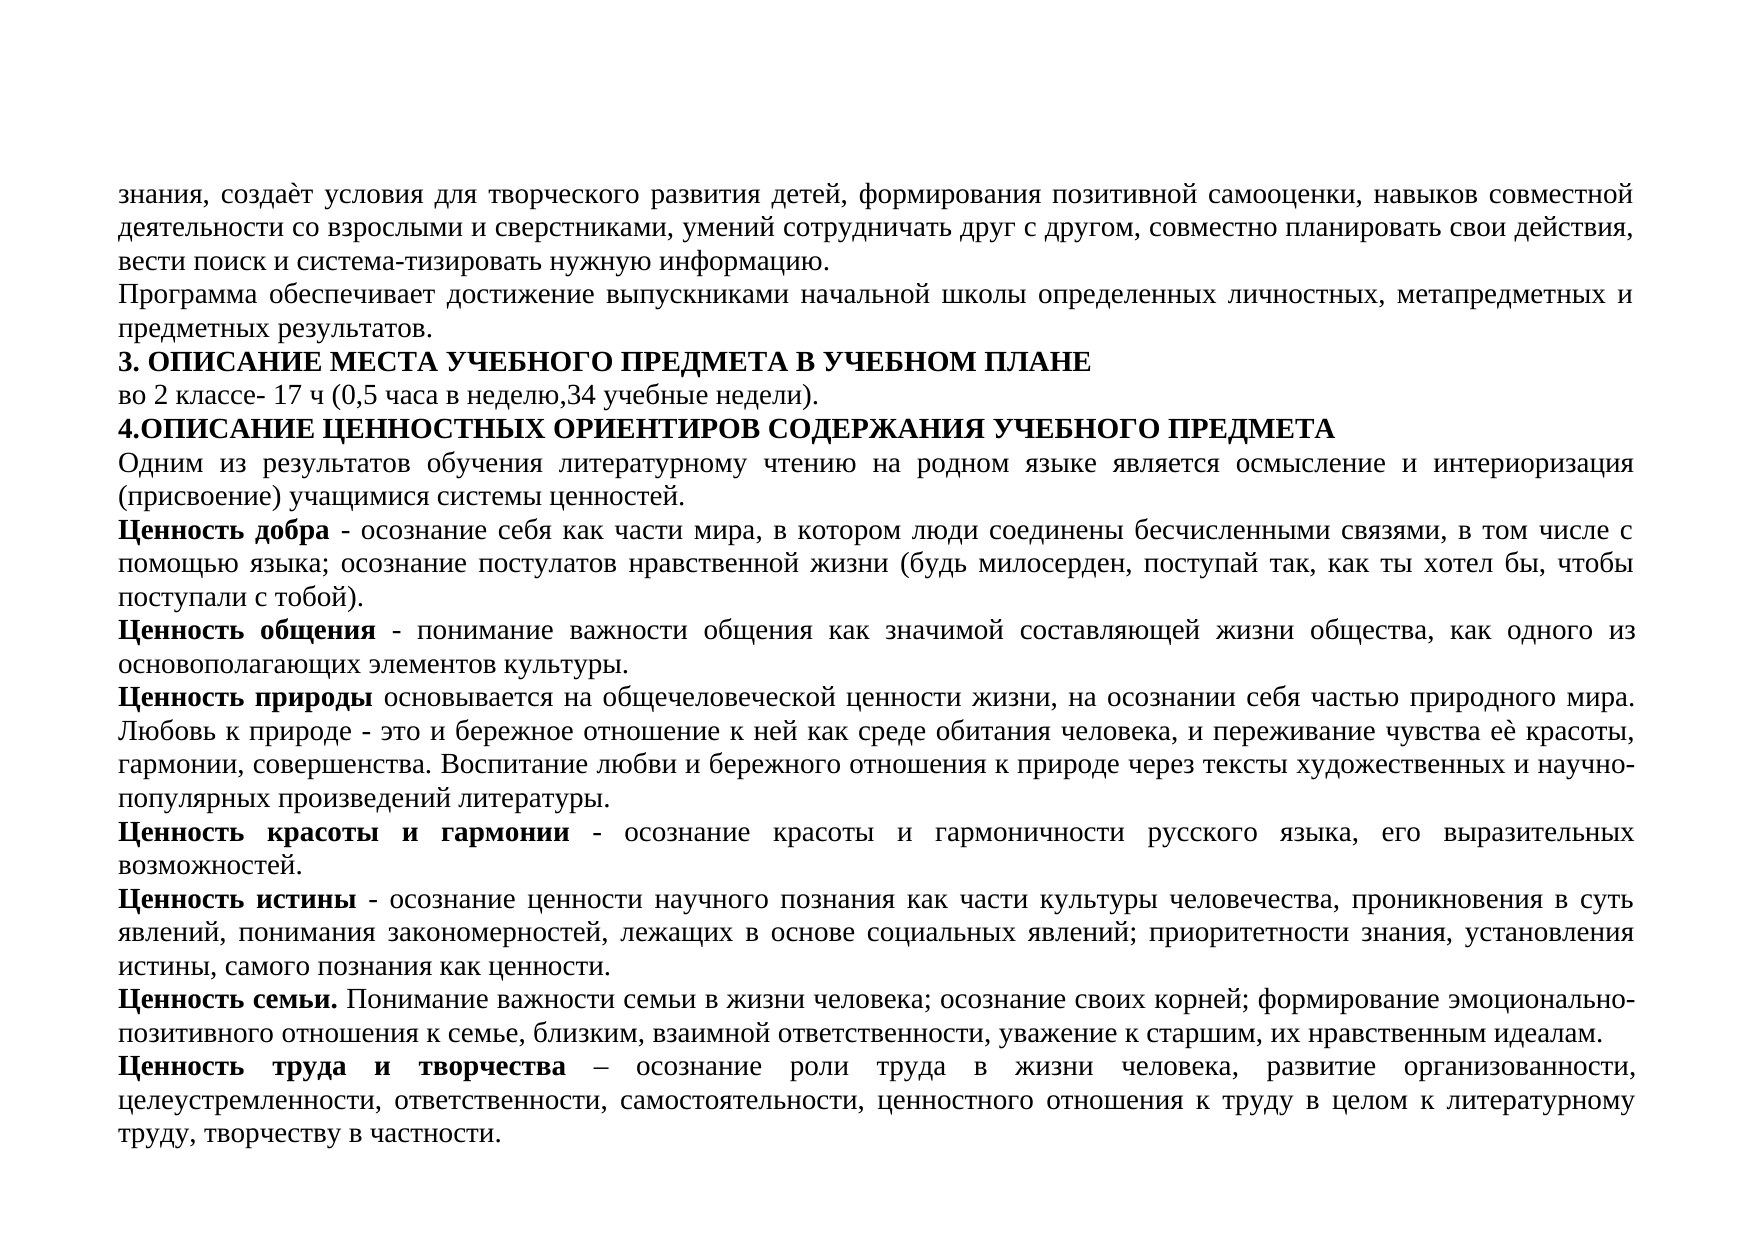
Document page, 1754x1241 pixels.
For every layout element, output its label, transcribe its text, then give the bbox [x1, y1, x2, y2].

text Программа обеспечивает достижение выпускниками начальной школы определенных личностных, метапредметных и предметных результатов. [118, 277, 1635, 344]
text знания, создаѐт условия для творческого развития детей, формирования позитивной самооценки, навыков совместной деятельности со взрослыми и сверстниками, умений сотрудничать друг с другом, совместно планировать свои действия, вести поиск и система-тизировать нужную информацию. [118, 176, 1635, 277]
subtitle ОПИСАНИЕ ЦЕННОСТНЫХ ОРИЕНТИРОВ СОДЕРЖАНИЯ УЧЕБНОГО ПРЕДМЕТА [118, 411, 1660, 445]
text Ценность природы основывается на общечеловеческой ценности жизни, на осознании себя частью природного мира. Любовь к природе - это и бережное отношение к ней как среде обитания человека, и переживание чувства еѐ красоты, гармонии, совершенства. Воспитание любви и бережного отношения к природе через тексты художественных и научно- популярных произведений литературы. [118, 679, 1637, 814]
text Ценность истины - осознание ценности научного познания как части культуры человечества, проникновения в суть явлений, понимания закономерностей, лежащих в основе социальных явлений; приоритетности знания, установления истины, самого познания как ценности. [118, 881, 1635, 981]
text Ценность общения - понимание важности общения как значимой составляющей жизни общества, как одного из основополагающих элементов культуры. [118, 612, 1636, 679]
text Ценность красоты и гармонии - осознание красоты и гармоничности русского языка, его выразительных возможностей. [118, 814, 1635, 881]
text Ценность семьи. Понимание важности семьи в жизни человека; осознание своих корней; формирование эмоционально- позитивного отношения к семье, близким, взаимной ответственности, уважение к старшим, их нравственным идеалам. [118, 981, 1637, 1048]
text Одним из результатов обучения литературному чтению на родном языке является осмысление и интериоризация (присвоение) учащимися системы ценностей. [118, 445, 1635, 512]
text Ценность добра - осознание себя как части мира, в котором люди соединены бесчисленными связями, в том числе с помощью языка; осознание постулатов нравственной жизни (будь милосерден, поступай так, как ты хотел бы, чтобы поступали с тобой). [118, 512, 1636, 612]
text Ценность труда и творчества – осознание роли труда в жизни человека, развитие организованности, целеустремленности, ответственности, самостоятельности, ценностного отношения к труду в целом к литературному труду, творчеству в частности. [118, 1048, 1636, 1149]
subtitle ОПИСАНИЕ МЕСТА УЧЕБНОГО ПРЕДМЕТА В УЧЕБНОМ ПЛАНЕ [118, 344, 1660, 378]
text во 2 классе- 17 ч (0,5 часа в неделю,34 учебные недели). [118, 378, 1660, 411]
